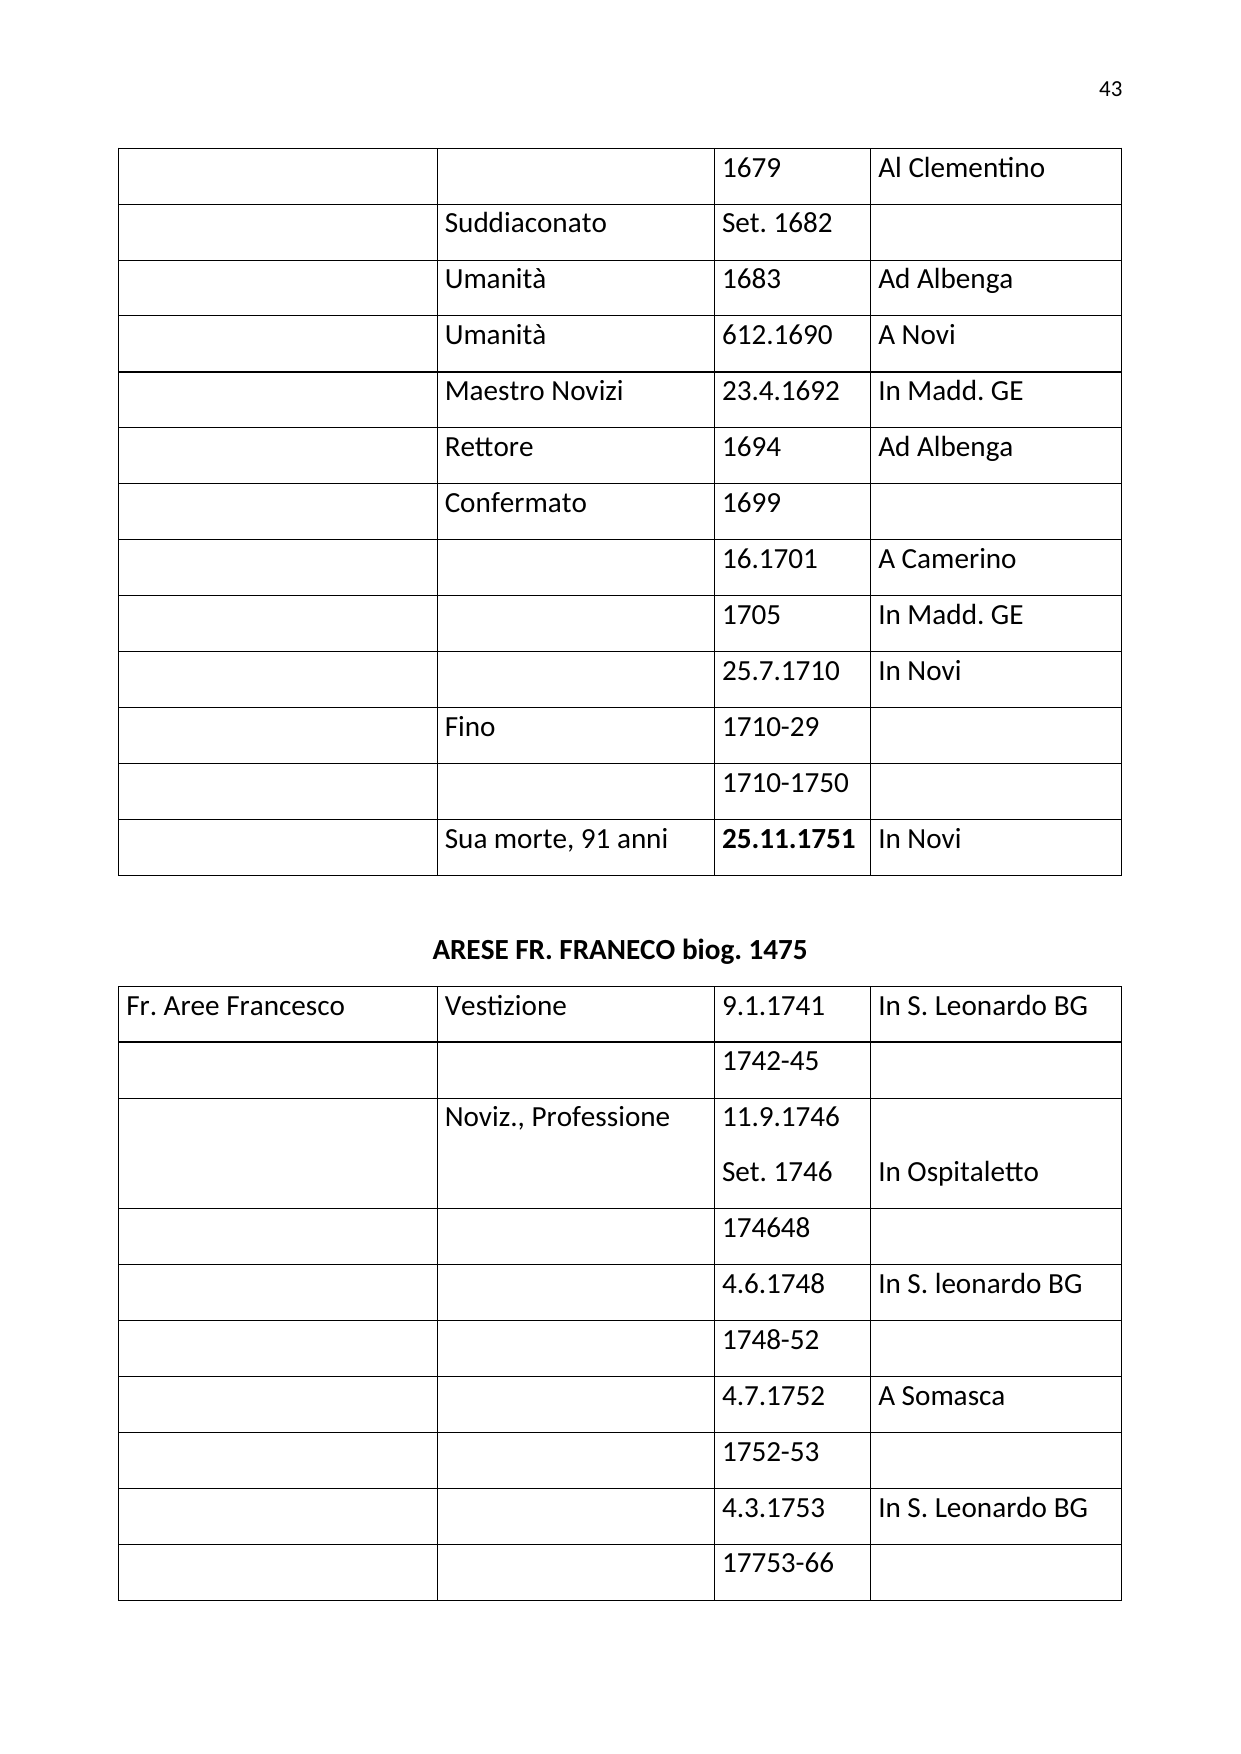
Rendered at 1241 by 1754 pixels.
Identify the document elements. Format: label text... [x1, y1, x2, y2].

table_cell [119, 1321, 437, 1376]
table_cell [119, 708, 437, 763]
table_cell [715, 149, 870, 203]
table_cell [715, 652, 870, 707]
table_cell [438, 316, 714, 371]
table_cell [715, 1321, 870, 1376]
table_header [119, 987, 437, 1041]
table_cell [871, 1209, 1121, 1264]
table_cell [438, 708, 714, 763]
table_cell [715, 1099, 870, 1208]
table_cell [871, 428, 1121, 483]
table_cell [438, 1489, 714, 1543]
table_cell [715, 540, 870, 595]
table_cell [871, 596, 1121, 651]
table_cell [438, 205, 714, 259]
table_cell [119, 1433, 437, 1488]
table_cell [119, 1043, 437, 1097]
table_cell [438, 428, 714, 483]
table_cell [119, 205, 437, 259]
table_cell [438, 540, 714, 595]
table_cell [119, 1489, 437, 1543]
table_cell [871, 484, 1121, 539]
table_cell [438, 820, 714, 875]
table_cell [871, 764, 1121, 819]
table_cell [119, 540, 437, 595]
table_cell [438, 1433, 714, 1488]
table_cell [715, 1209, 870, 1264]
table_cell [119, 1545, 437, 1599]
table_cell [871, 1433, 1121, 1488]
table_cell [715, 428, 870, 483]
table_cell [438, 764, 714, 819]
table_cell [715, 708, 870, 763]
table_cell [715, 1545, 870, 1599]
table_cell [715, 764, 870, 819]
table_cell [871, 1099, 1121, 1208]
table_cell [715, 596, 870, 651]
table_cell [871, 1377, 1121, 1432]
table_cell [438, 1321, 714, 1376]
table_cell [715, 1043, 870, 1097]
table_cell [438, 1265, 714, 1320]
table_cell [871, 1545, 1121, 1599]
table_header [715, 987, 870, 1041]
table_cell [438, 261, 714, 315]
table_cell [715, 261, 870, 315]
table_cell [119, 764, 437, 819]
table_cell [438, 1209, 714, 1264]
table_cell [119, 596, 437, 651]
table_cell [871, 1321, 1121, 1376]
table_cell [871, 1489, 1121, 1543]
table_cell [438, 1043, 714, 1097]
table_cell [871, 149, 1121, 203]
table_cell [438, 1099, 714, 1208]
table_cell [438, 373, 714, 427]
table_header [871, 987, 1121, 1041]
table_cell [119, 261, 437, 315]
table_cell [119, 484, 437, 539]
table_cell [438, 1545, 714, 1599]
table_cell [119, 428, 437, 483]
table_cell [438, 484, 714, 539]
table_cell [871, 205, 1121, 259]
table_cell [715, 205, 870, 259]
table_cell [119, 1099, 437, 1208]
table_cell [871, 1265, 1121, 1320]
text ARESE FR. FRANECO biog. 1475 [118, 931, 1122, 967]
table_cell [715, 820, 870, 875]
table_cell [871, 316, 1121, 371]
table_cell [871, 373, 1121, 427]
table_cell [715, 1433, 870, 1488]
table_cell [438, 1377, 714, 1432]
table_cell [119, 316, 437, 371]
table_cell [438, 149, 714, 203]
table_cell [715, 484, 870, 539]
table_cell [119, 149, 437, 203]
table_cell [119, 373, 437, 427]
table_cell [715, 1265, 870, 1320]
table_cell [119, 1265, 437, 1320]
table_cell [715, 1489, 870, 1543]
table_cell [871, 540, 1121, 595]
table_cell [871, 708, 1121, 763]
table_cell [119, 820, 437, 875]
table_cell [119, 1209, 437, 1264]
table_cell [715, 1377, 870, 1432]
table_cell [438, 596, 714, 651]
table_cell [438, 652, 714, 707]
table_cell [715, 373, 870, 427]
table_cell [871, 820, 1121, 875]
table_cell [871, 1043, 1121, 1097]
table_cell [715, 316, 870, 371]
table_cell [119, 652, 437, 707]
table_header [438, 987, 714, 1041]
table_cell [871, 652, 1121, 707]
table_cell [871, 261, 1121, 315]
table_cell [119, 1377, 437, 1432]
